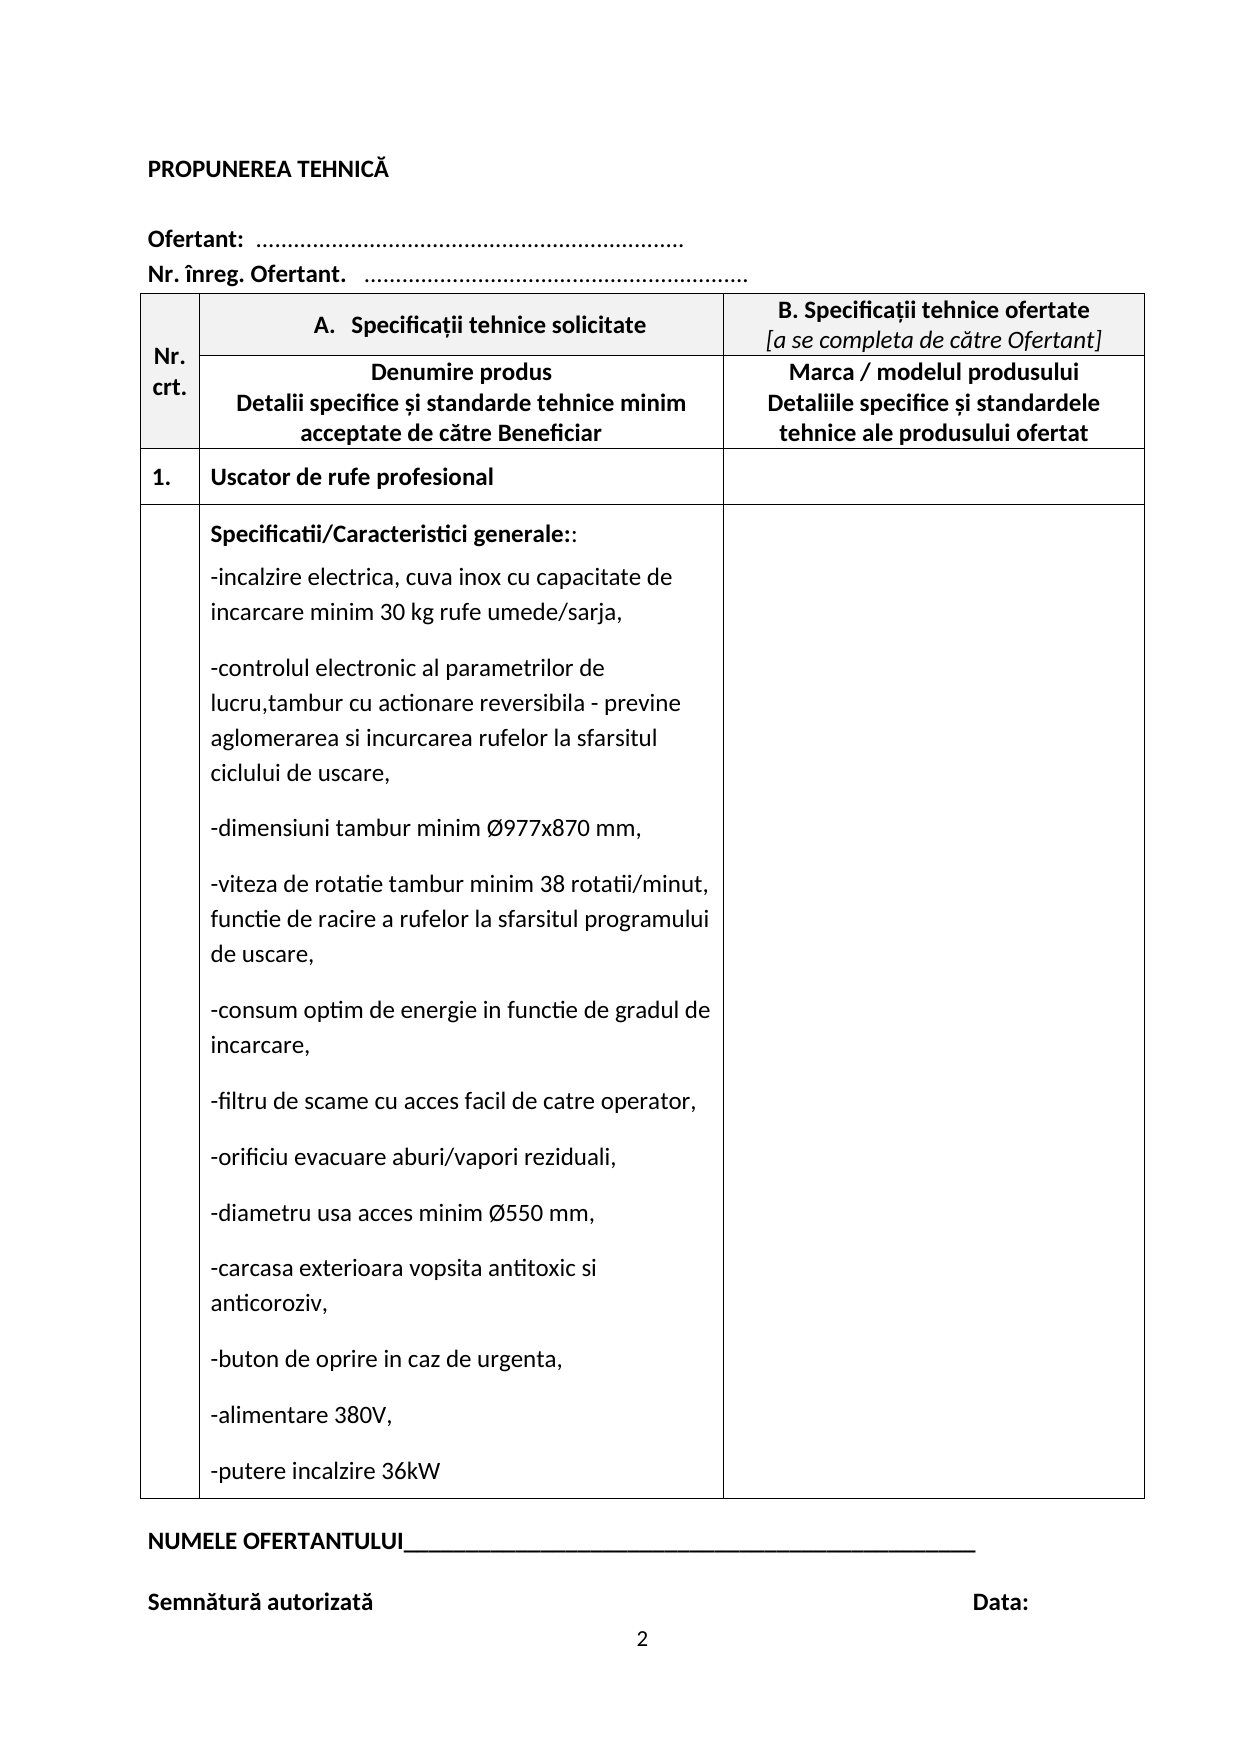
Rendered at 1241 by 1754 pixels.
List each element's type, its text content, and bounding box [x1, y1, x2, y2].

table_cell [141, 505, 199, 1498]
table_header Specificații tehnice solicitate [200, 294, 723, 355]
table_header B. Specificații tehnice ofertate [a se completa de către Ofertant] [724, 294, 1144, 355]
table_cell [724, 505, 1144, 1498]
table_header Nr.crt. [141, 294, 199, 448]
table_cell [724, 449, 1144, 504]
text Ofertant: .................................................................... [148, 223, 1137, 254]
text Nr. înreg. Ofertant. ............................................................. [148, 258, 1137, 289]
table_cell Specificatii/Caracteristici generale:: -incalzire electrica, cuva inox cu capacitate de incarcare minim 30 kg rufe umede/sarja, -controlul electronic al parametrilor de lucru,tambur cu actionare reversibila - previne aglomerarea si incurcarea rufelor la sfarsitul ciclului de uscare, -dimensiuni tambur minim Ø977x870 mm, -viteza de rotatie tambur minim 38 rotatii/minut, functie de racire a rufelor la sfarsitul programului de uscare, -consum optim de energie in functie de gradul de incarcare, -filtru de scame cu acces facil de catre operator, -orificiu evacuare aburi/vapori reziduali, -diametru usa acces minim Ø550 mm, -carcasa exterioara vopsita antitoxic si anticoroziv, -buton de oprire in caz de urgenta, -alimentare 380V, -putere incalzire 36kW [200, 505, 723, 1498]
text Semnătură autorizată Data: [148, 1587, 1137, 1617]
text NUMELE OFERTANTULUI______________________________________________ [148, 1526, 1137, 1556]
table_cell 1. [141, 449, 199, 504]
table_cell Uscator de rufe profesional [200, 449, 723, 504]
table_cell Marca / modelul produsului Detaliile specifice şi standardele tehnice ale produsului ofertat [724, 356, 1144, 448]
text PROPUNEREA TEHNICĂ [148, 153, 1137, 184]
table_cell Denumire produs Detalii specifice şi standarde tehnice minim acceptate de către Beneficiar [200, 356, 723, 448]
